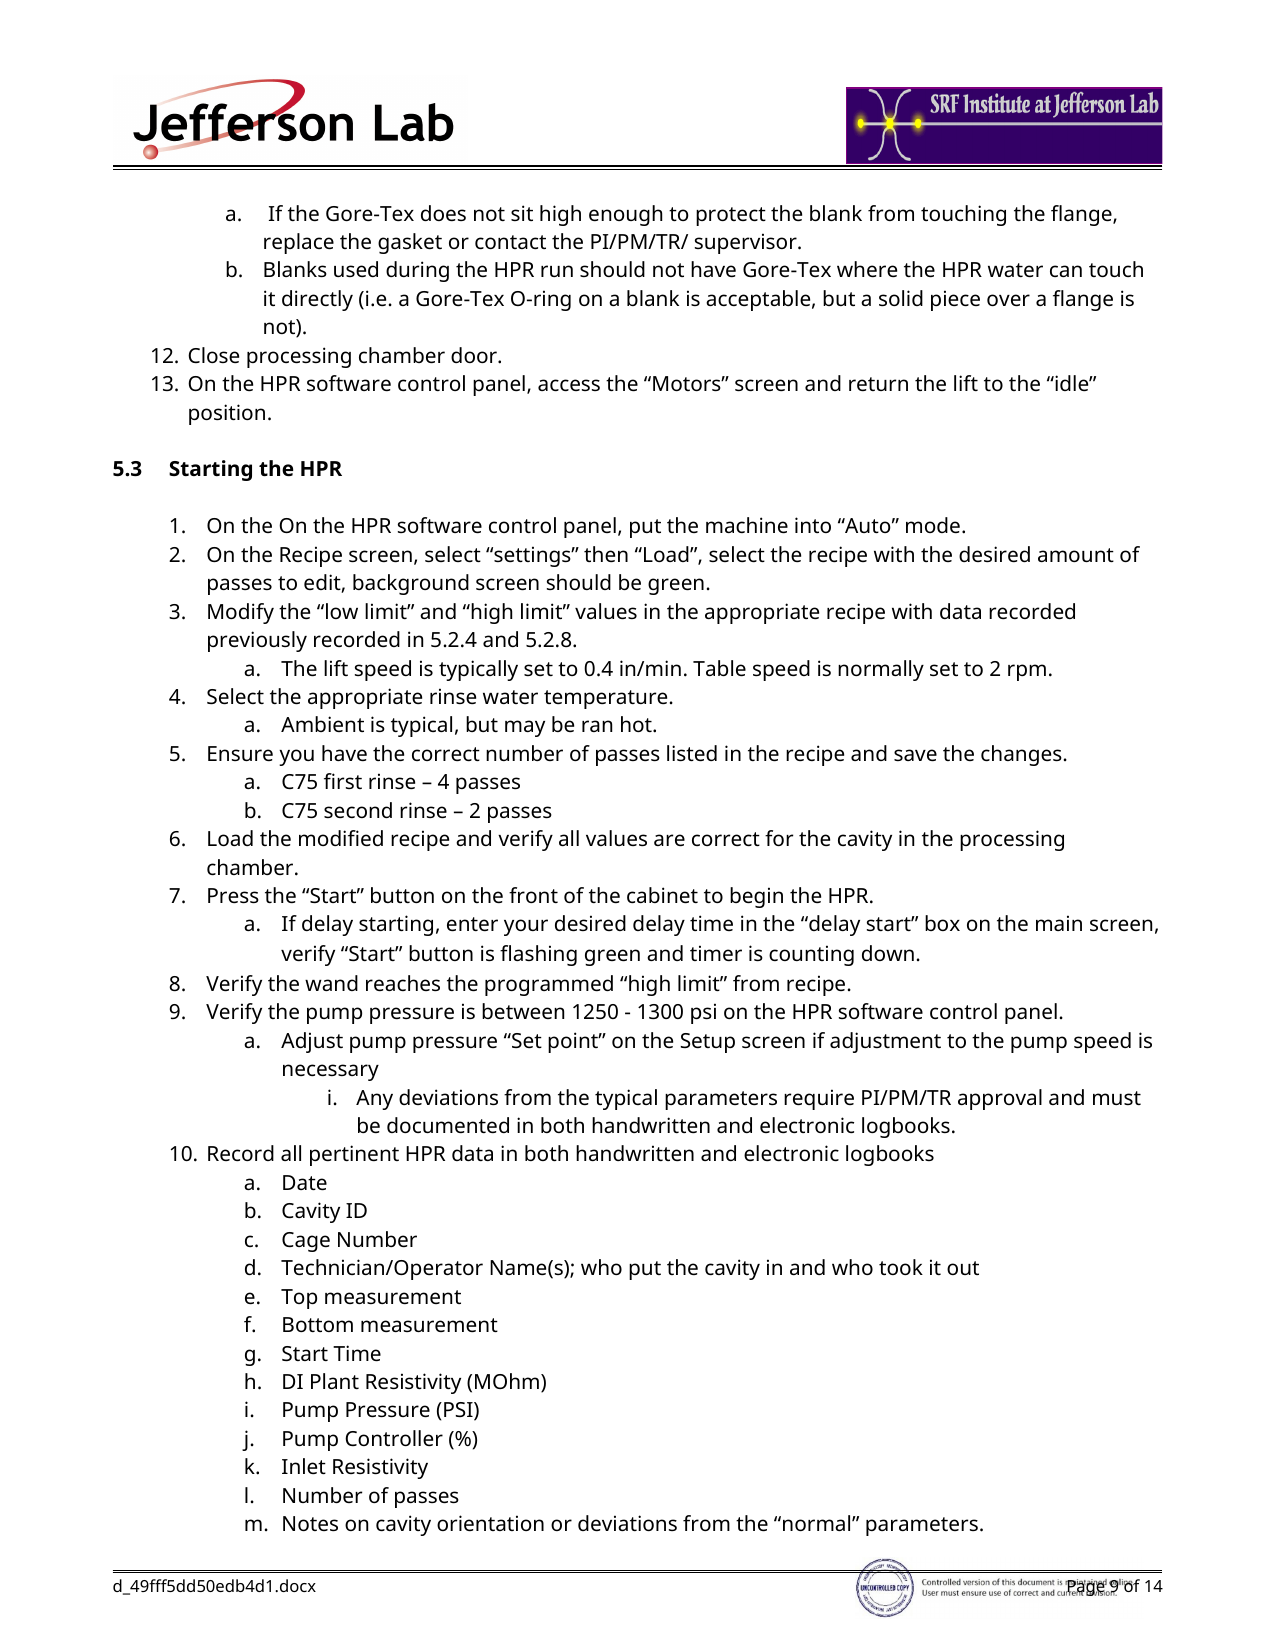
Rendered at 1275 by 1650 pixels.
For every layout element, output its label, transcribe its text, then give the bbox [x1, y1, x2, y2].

list Top measurement [244, 1282, 1162, 1310]
list DI Plant Resistivity (MOhm) [244, 1367, 1162, 1396]
list Record all pertinent HPR data in both handwritten and electronic logbooks [169, 1139, 1162, 1168]
list If delay starting, enter your desired delay time in the “delay start” box on the main screen, verify “Start” button is flashing green and timer is counting down. [244, 909, 1162, 967]
list Inlet Resistivity [244, 1452, 1162, 1481]
picture [846, 87, 1163, 164]
list Bottom measurement [244, 1310, 1162, 1339]
list Start Time [244, 1339, 1162, 1367]
list Press the “Start” button on the front of the cabinet to begin the HPR. [169, 881, 1162, 909]
list Cage Number [244, 1225, 1162, 1253]
subtitle Starting the HPR [112, 454, 1162, 483]
list Ambient is typical, but may be ran hot. [244, 711, 1162, 739]
picture [855, 1573, 1144, 1619]
list C75 first rinse – 4 passes [244, 767, 1162, 796]
list C75 second rinse – 2 passes [244, 796, 1162, 824]
list Notes on cavity orientation or deviations from the “normal” parameters. [244, 1509, 1162, 1538]
list Load the modified recipe and verify all values are correct for the cavity in the processing chamber. [169, 824, 1162, 881]
list The lift speed is typically set to 0.4 in/min. Table speed is normally set to 2 rpm. [244, 654, 1162, 682]
text Close processing chamber door. [150, 341, 1162, 369]
list Cavity ID [244, 1196, 1162, 1225]
list On the On the HPR software control panel, put the machine into “Auto” mode. [169, 511, 1162, 540]
list Pump Pressure (PSI) [244, 1396, 1162, 1424]
list Any deviations from the typical parameters require PI/PM/TR approval and must be documented in both handwritten and electronic logbooks. [337, 1083, 1162, 1139]
picture [855, 1557, 1144, 1570]
list If the Gore-Tex does not sit high enough to protect the blank from touching the flange, replace the gasket or contact the PI/PM/TR/ supervisor. [225, 199, 1162, 256]
list Ensure you have the correct number of passes listed in the recipe and save the changes. [169, 739, 1162, 767]
list Select the appropriate rinse water temperature. [169, 682, 1162, 711]
list Adjust pump pressure “Set point” on the Setup screen if adjustment to the pump speed is necessary [244, 1026, 1162, 1083]
list On the Recipe screen, select “settings” then “Load”, select the recipe with the desired amount of passes to edit, background screen should be green. [169, 540, 1162, 597]
picture [112, 75, 468, 164]
list Pump Controller (%) [244, 1424, 1162, 1452]
list Blanks used during the HPR run should not have Gore-Tex where the HPR water can touch it directly (i.e. a Gore-Tex O-ring on a blank is acceptable, but a solid piece over a flange is not). [225, 256, 1162, 341]
list Technician/Operator Name(s); who put the cavity in and who took it out [244, 1253, 1162, 1282]
list Number of passes [244, 1481, 1162, 1509]
text On the HPR software control panel, access the “Motors” screen and return the lift to the “idle” position. [150, 369, 1162, 426]
list Verify the wand reaches the programmed “high limit” from recipe. [169, 969, 1162, 997]
list Date [244, 1168, 1162, 1196]
list Modify the “low limit” and “high limit” values in the appropriate recipe with data recorded previously recorded in 5.2.4 and 5.2.8. [169, 597, 1162, 654]
list Verify the pump pressure is between 1250 - 1300 psi on the HPR software control panel. [169, 997, 1162, 1026]
